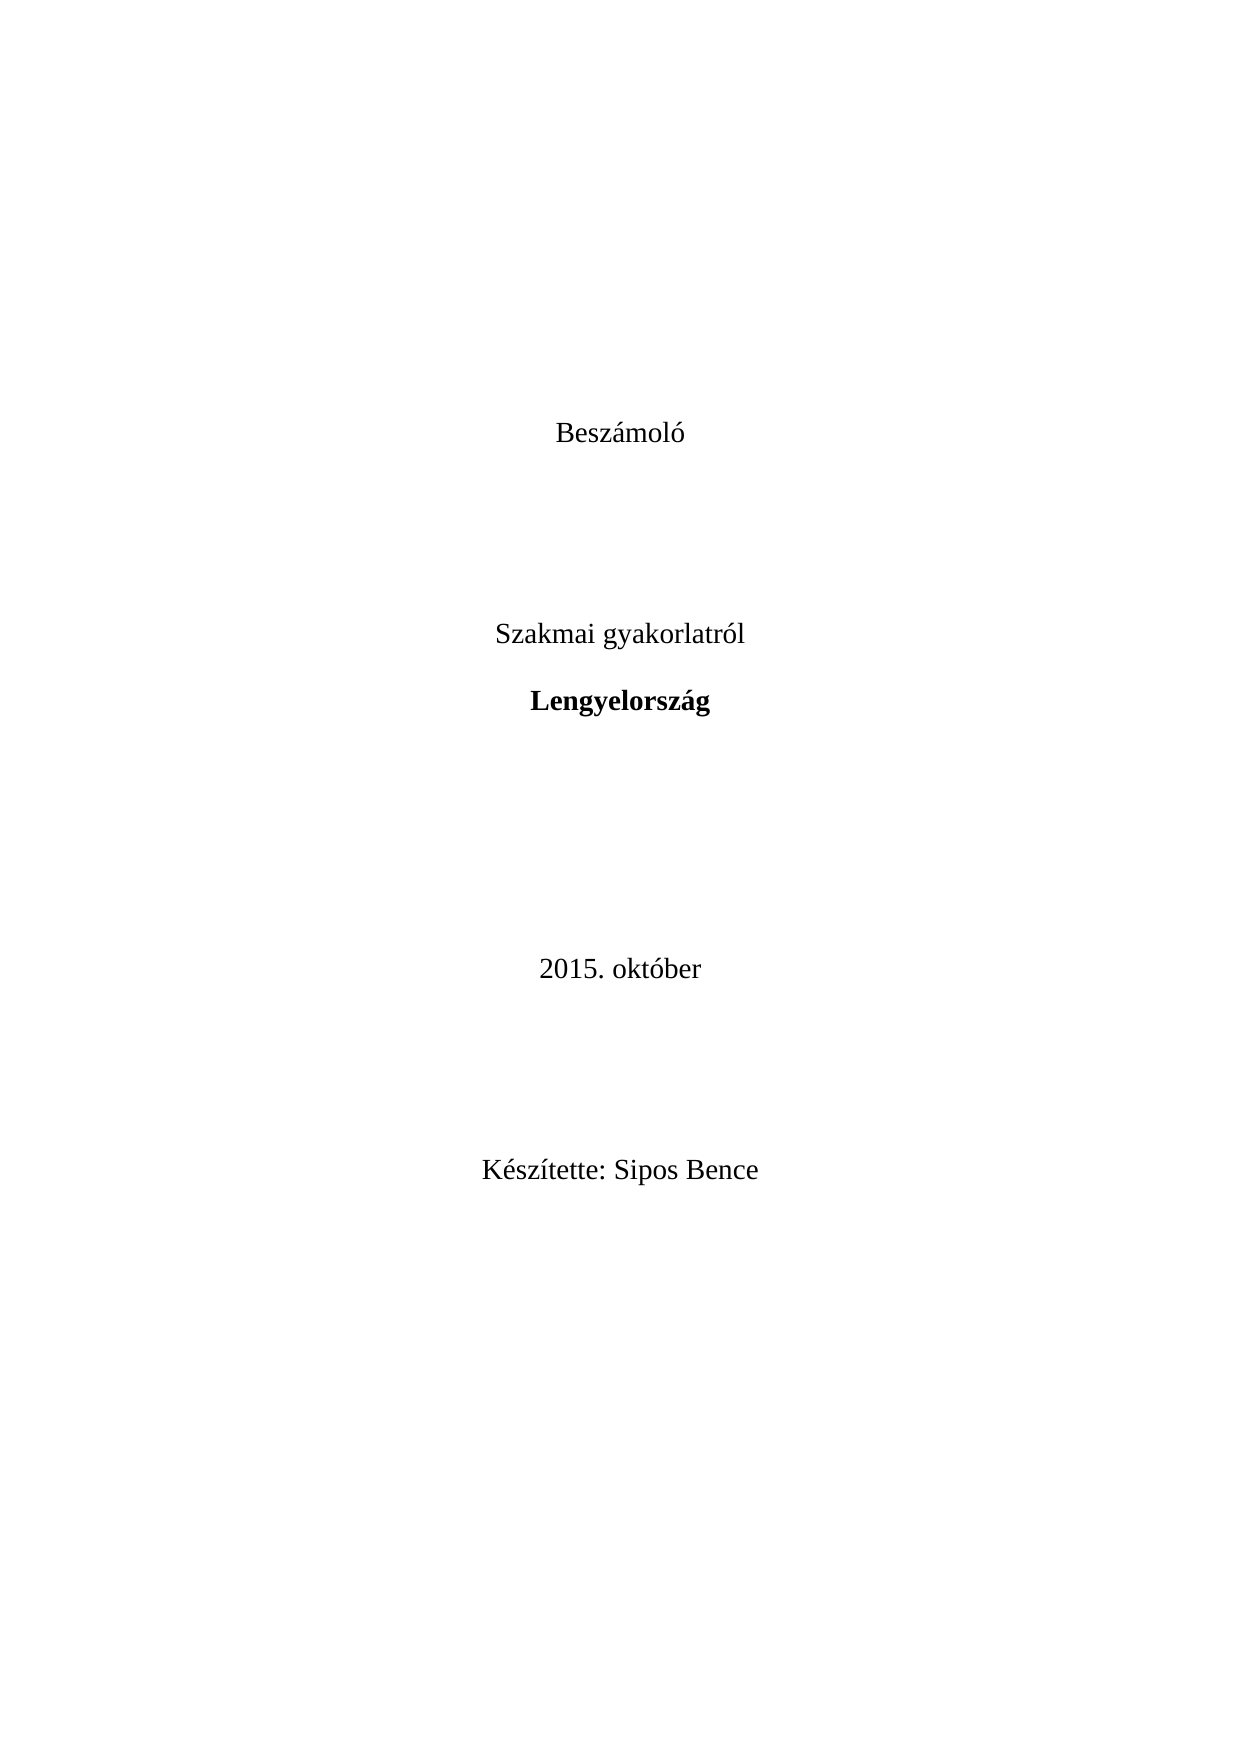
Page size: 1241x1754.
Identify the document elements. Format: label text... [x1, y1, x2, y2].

text Szakmai gyakorlatról [148, 616, 1093, 650]
text Beszámoló [148, 416, 1093, 449]
text Készítette: Sipos Bence [148, 1152, 1093, 1186]
text Lengyelország [148, 683, 1093, 717]
text 2015. október [148, 951, 1093, 985]
